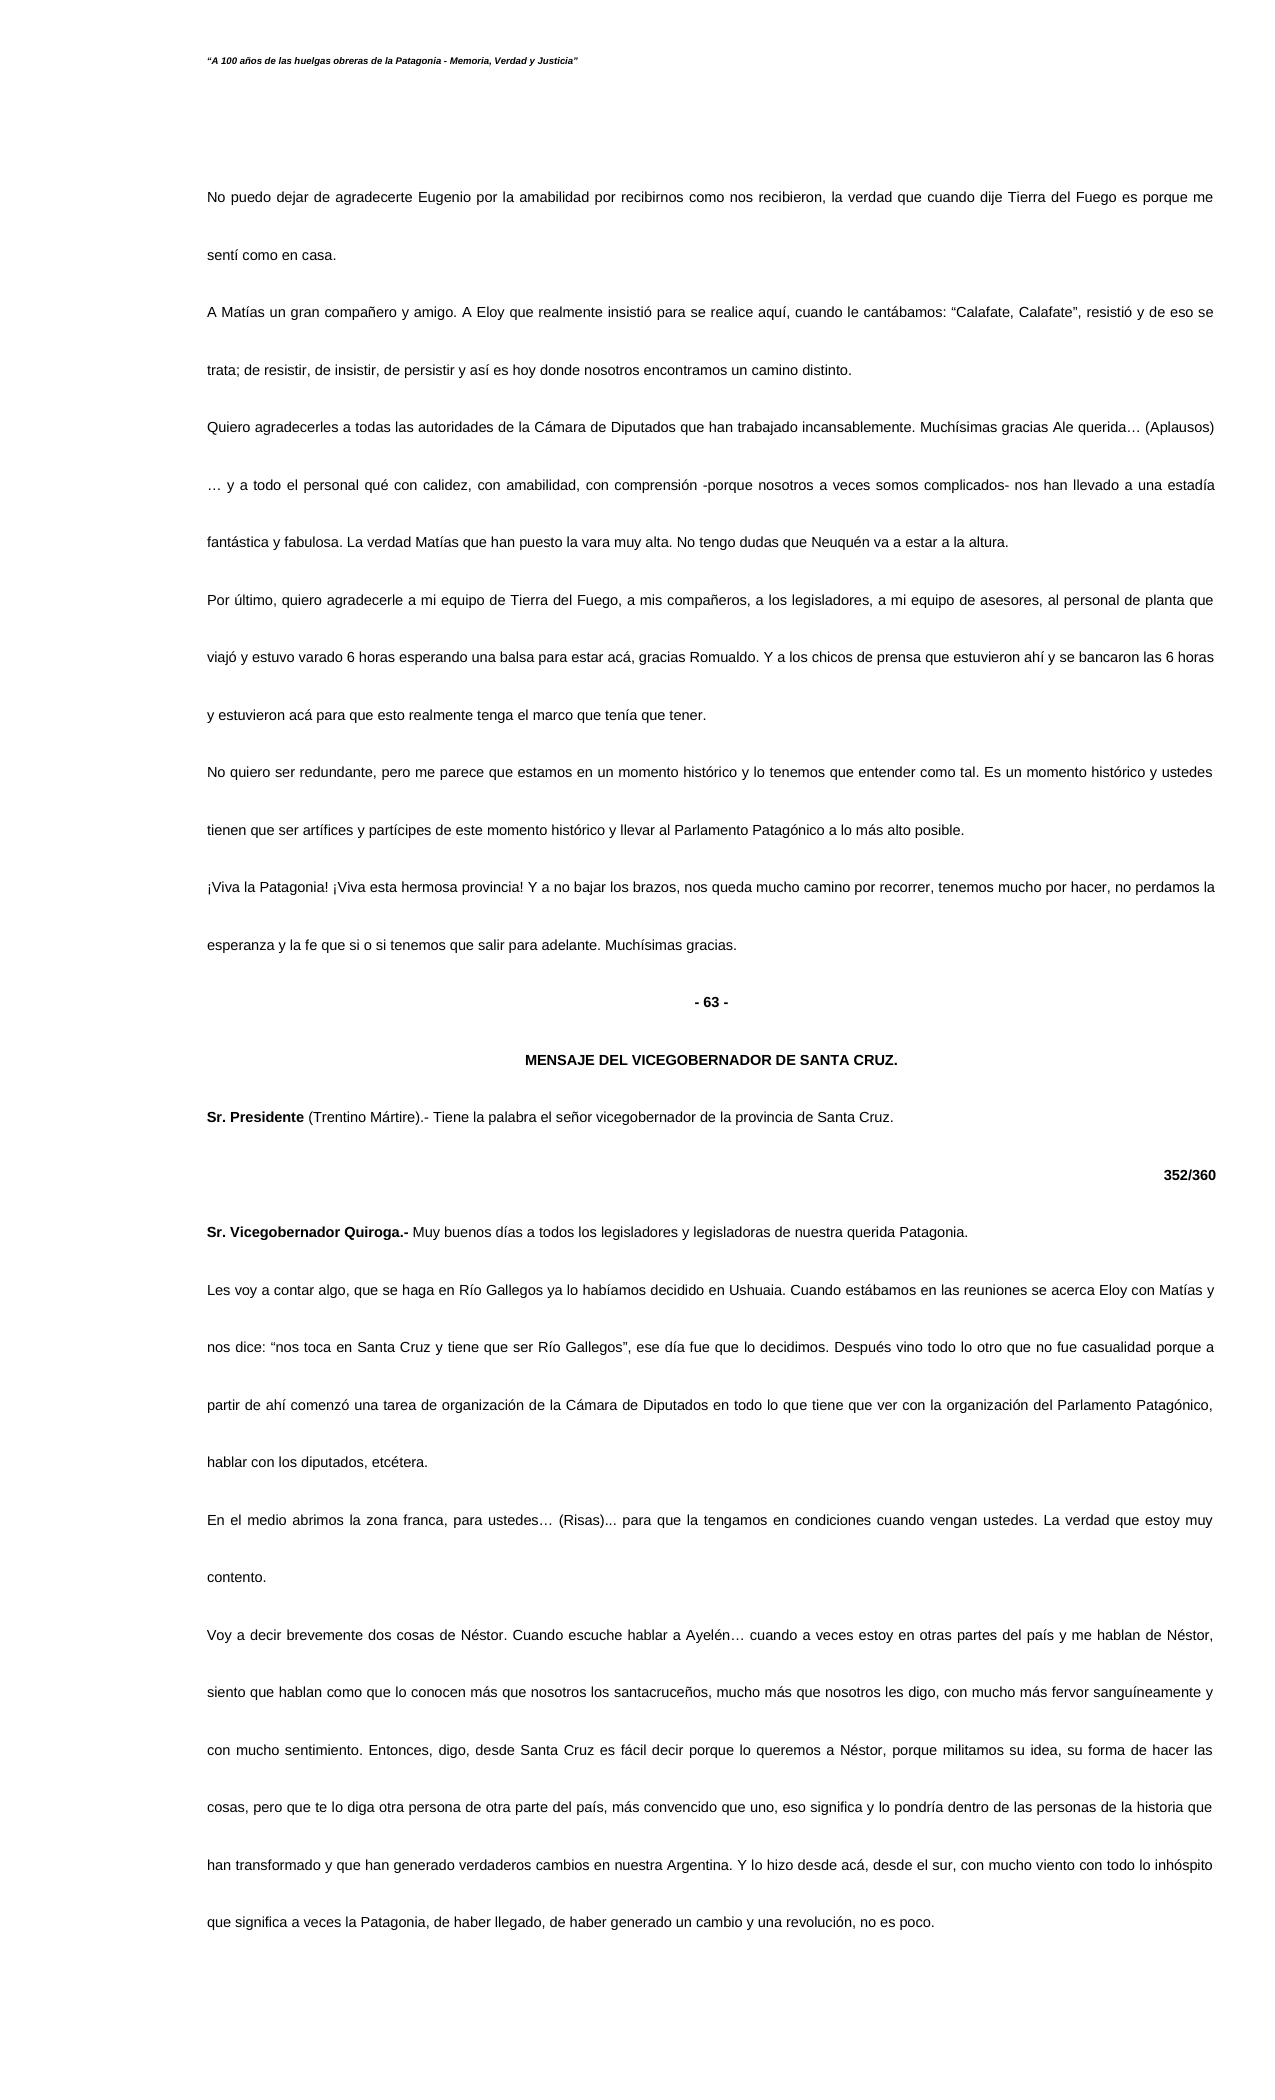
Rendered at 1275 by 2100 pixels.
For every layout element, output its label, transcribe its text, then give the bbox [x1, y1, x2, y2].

text Por último, quiero agradecerle a mi equipo de Tierra del Fuego, a mis compañeros, a los legisladores, a mi equipo de asesores, al personal de planta que viajó y estuvo varado 6 horas esperando una balsa para estar acá, gracias Romualdo. Y a los chicos de prensa que estuvieron ahí y se bancaron las 6 horas y estuvieron acá para que esto realmente tenga el marco que tenía que tener. [207, 580, 1216, 723]
text - 63 - [207, 982, 1216, 1011]
text A Matías un gran compañero y amigo. A Eloy que realmente insistió para se realice aquí, cuando le cantábamos: “Calafate, Calafate”, resistió y de eso se trata; de resistir, de insistir, de persistir y así es hoy donde nosotros encontramos un camino distinto. [207, 292, 1216, 378]
text Voy a decir brevemente dos cosas de Néstor. Cuando escuche hablar a Ayelén… cuando a veces estoy en otras partes del país y me hablan de Néstor, siento que hablan como que lo conocen más que nosotros los santacruceños, mucho más que nosotros les digo, con mucho más fervor sanguíneamente y con mucho sentimiento. Entonces, digo, desde Santa Cruz es fácil decir porque lo queremos a Néstor, porque militamos su idea, su forma de hacer las cosas, pero que te lo diga otra persona de otra parte del país, más convencido que uno, eso significa y lo pondría dentro de las personas de la historia que han transformado y que han generado verdaderos cambios en nuestra Argentina. Y lo hizo desde acá, desde el sur, con mucho viento con todo lo inhóspito que significa a veces la Patagonia, de haber llegado, de haber generado un cambio y una revolución, no es poco. [207, 1615, 1216, 1931]
text No quiero ser redundante, pero me parece que estamos en un momento histórico y lo tenemos que entender como tal. Es un momento histórico y ustedes tienen que ser artífices y partícipes de este momento histórico y llevar al Parlamento Patagónico a lo más alto posible. [207, 752, 1216, 838]
text Les voy a contar algo, que se haga en Río Gallegos ya lo habíamos decidido en Ushuaia. Cuando estábamos en las reuniones se acerca Eloy con Matías y nos dice: “nos toca en Santa Cruz y tiene que ser Río Gallegos”, ese día fue que lo decidimos. Después vino todo lo otro que no fue casualidad porque a partir de ahí comenzó una tarea de organización de la Cámara de Diputados en todo lo que tiene que ver con la organización del Parlamento Patagónico, hablar con los diputados, etcétera. [207, 1270, 1216, 1471]
text Sr. Presidente (Trentino Mártire).- Tiene la palabra el señor vicegobernador de la provincia de Santa Cruz. [207, 1097, 1216, 1126]
text En el medio abrimos la zona franca, para ustedes… (Risas)... para que la tengamos en condiciones cuando vengan ustedes. La verdad que estoy muy contento. [207, 1500, 1216, 1586]
text Sr. Vicegobernador Quiroga.- Muy buenos días a todos los legisladores y legisladoras de nuestra querida Patagonia. [207, 1212, 1216, 1241]
text ¡Viva la Patagonia! ¡Viva esta hermosa provincia! Y a no bajar los brazos, nos queda mucho camino por recorrer, tenemos mucho por hacer, no perdamos la esperanza y la fe que si o si tenemos que salir para adelante. Muchísimas gracias. [207, 867, 1216, 953]
text 352/360 [207, 1155, 1216, 1183]
text MENSAJE DEL VICEGOBERNADOR DE SANTA CRUZ. [207, 1040, 1216, 1068]
text Quiero agradecerles a todas las autoridades de la Cámara de Diputados que han trabajado incansablemente. Muchísimas gracias Ale querida… (Aplausos)… y a todo el personal qué con calidez, con amabilidad, con comprensión -porque nosotros a veces somos complicados- nos han llevado a una estadía fantástica y fabulosa. La verdad Matías que han puesto la vara muy alta. No tengo dudas que Neuquén va a estar a la altura. [207, 407, 1216, 551]
text No puedo dejar de agradecerte Eugenio por la amabilidad por recibirnos como nos recibieron, la verdad que cuando dije Tierra del Fuego es porque me sentí como en casa. [207, 177, 1216, 263]
